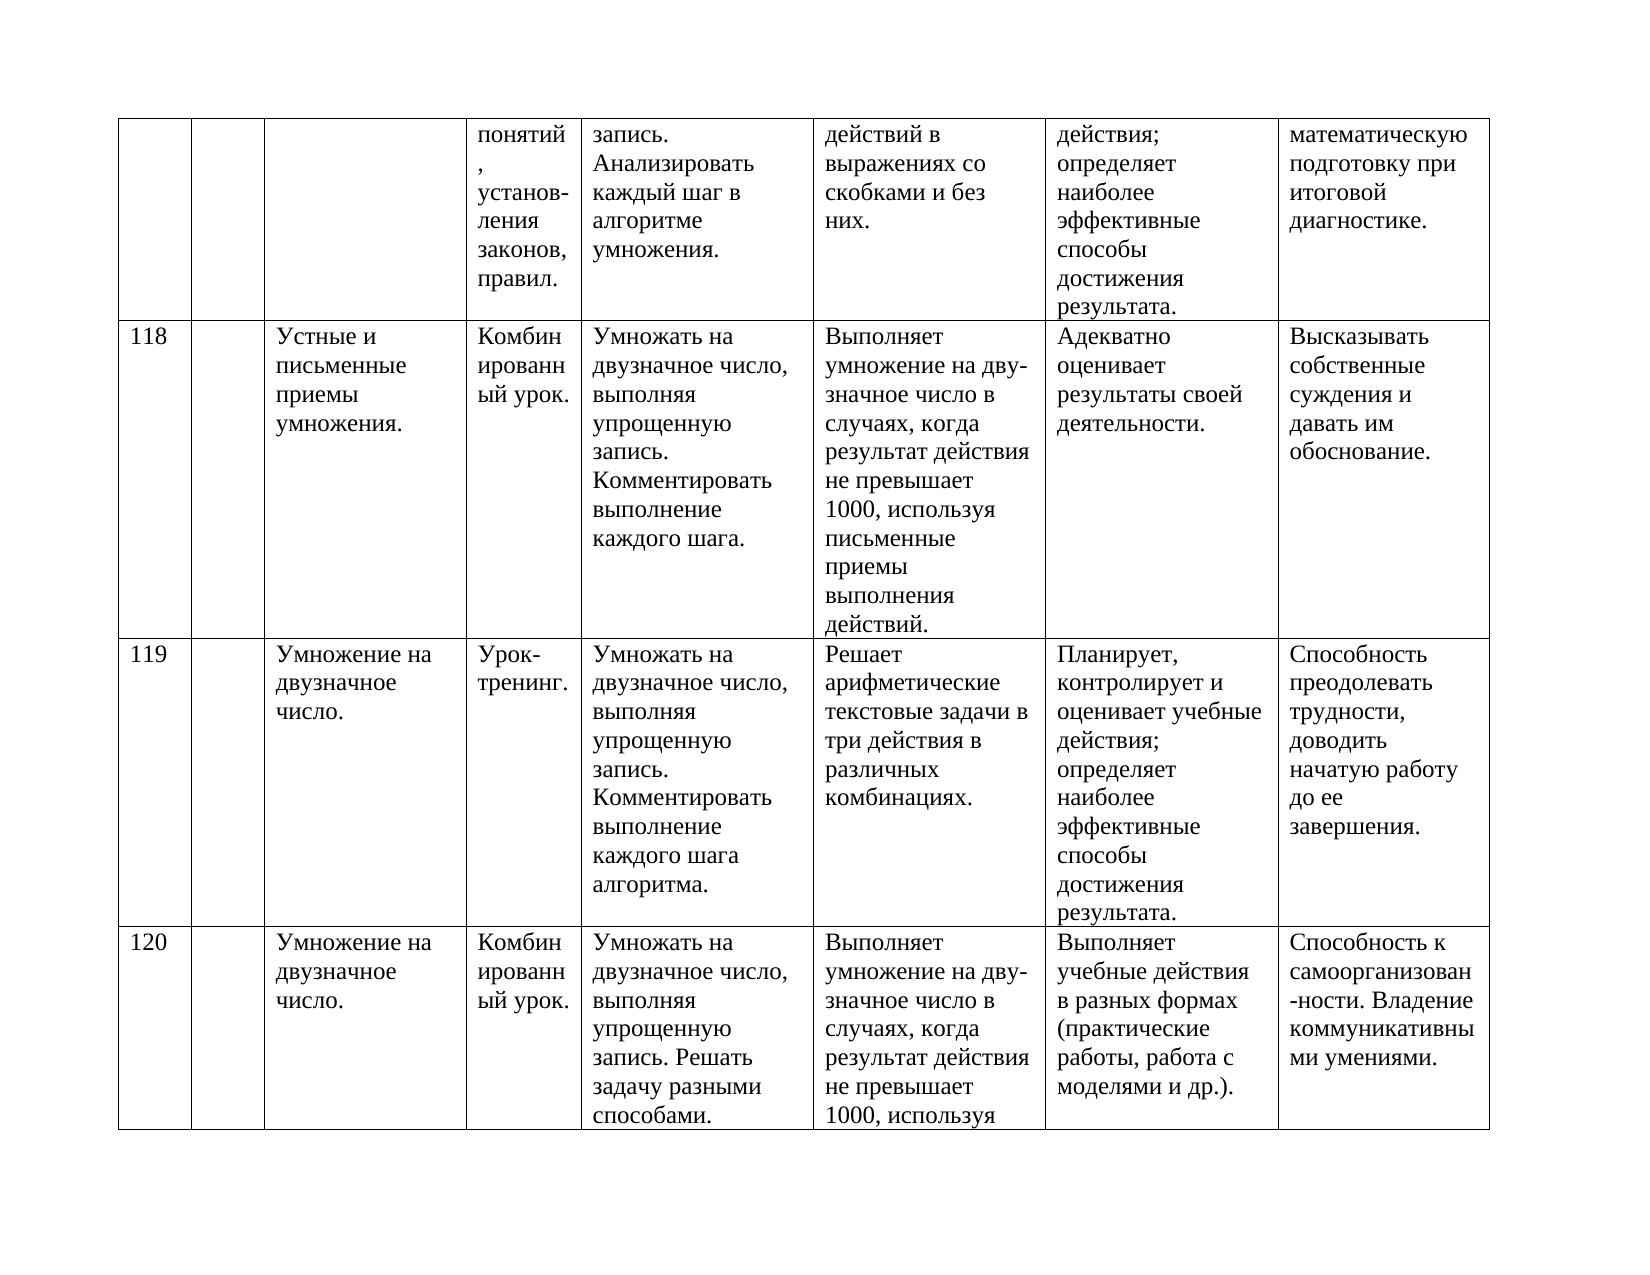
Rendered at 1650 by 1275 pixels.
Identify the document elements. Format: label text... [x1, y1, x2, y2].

table_cell Планирует, контролирует и оценивает учебные действия; определяет наиболее эффективные способы достижения результата. [1046, 639, 1278, 926]
table_cell Умножать на двузначное число, выполняя упрощенную запись. Комментировать выполнение каждого шага. [582, 321, 813, 638]
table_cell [265, 927, 466, 1128]
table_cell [814, 927, 1045, 1128]
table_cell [265, 119, 466, 320]
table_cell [814, 119, 1045, 320]
table_cell [119, 639, 191, 926]
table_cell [582, 927, 813, 1128]
table_cell Умножать на двузначное число, выполняя упрощенную запись. Комментировать выполнение каждого шага алгоритма. [582, 639, 813, 926]
table_cell [192, 119, 264, 320]
table_cell [192, 639, 264, 926]
table_cell Высказывать собственные суждения и давать им обоснование. [1279, 321, 1489, 638]
table_cell Умножение на двузначное число. [265, 639, 466, 926]
table_cell [119, 927, 191, 1128]
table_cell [467, 927, 581, 1128]
table_cell Способность преодолевать трудности, доводить начатую работу до ее завершения. [1279, 639, 1489, 926]
table_cell [192, 321, 264, 638]
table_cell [1046, 119, 1278, 320]
table_cell Урок-тренинг. [467, 639, 581, 926]
table_cell [119, 321, 191, 638]
table_cell Комбинированный урок. [467, 321, 581, 638]
table_cell Выполняет умножение на двузначное число в случаях, когда результат действия не превышает 1000, используя письменные приемы выполнения действий. [814, 321, 1045, 638]
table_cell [1279, 119, 1489, 320]
table_cell Адекватно оценивает результаты своей деятельности. [1046, 321, 1278, 638]
table_cell Решает арифметические текстовые задачи в три действия в различных комбинациях. [814, 639, 1045, 926]
table_cell [192, 927, 264, 1128]
table_cell [119, 119, 191, 320]
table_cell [582, 119, 813, 320]
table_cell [1279, 927, 1489, 1128]
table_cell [1046, 927, 1278, 1128]
table_cell Урок образования понятий, установ-ления законов, правил. [467, 119, 581, 320]
table_cell Устные и письменные приемы умножения. [265, 321, 466, 638]
